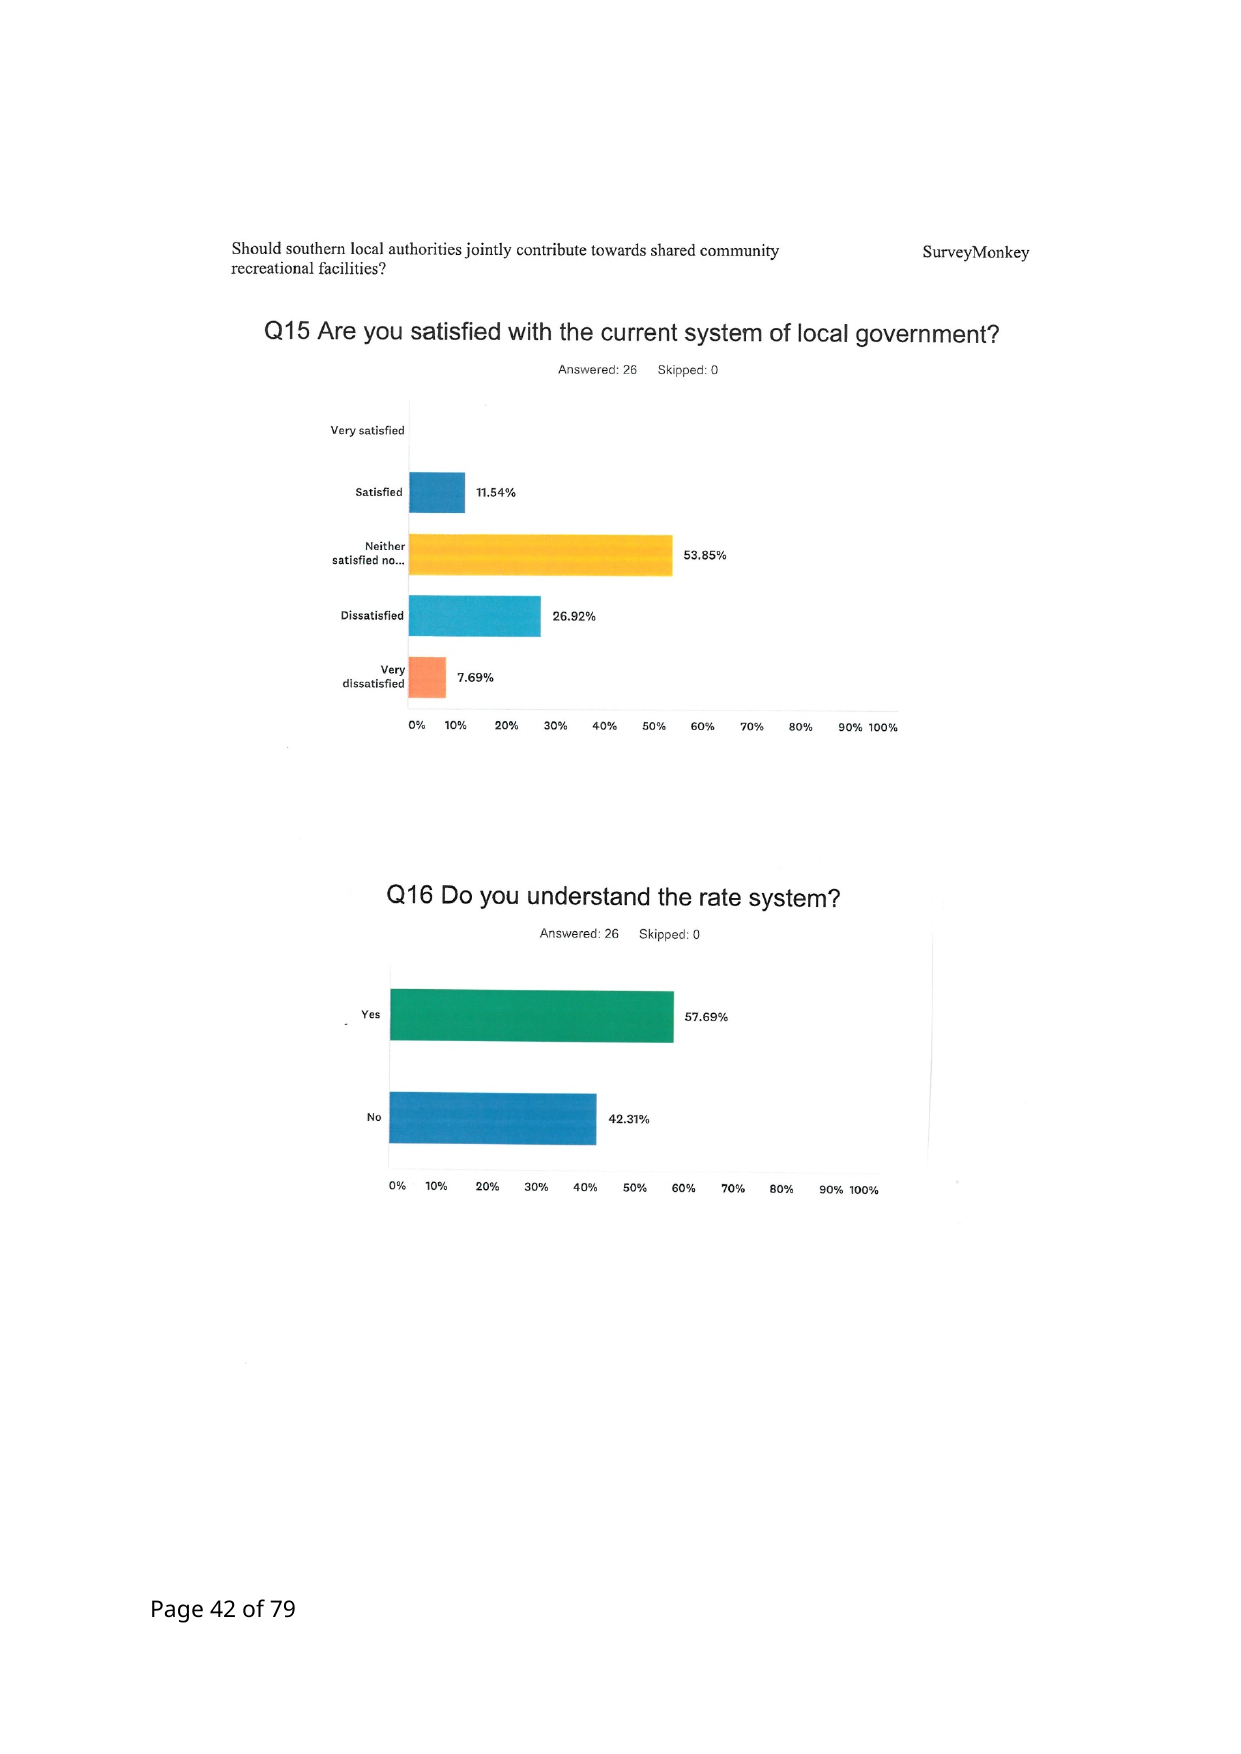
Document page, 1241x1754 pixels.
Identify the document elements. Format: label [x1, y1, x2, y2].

picture [150, 200, 1091, 1529]
